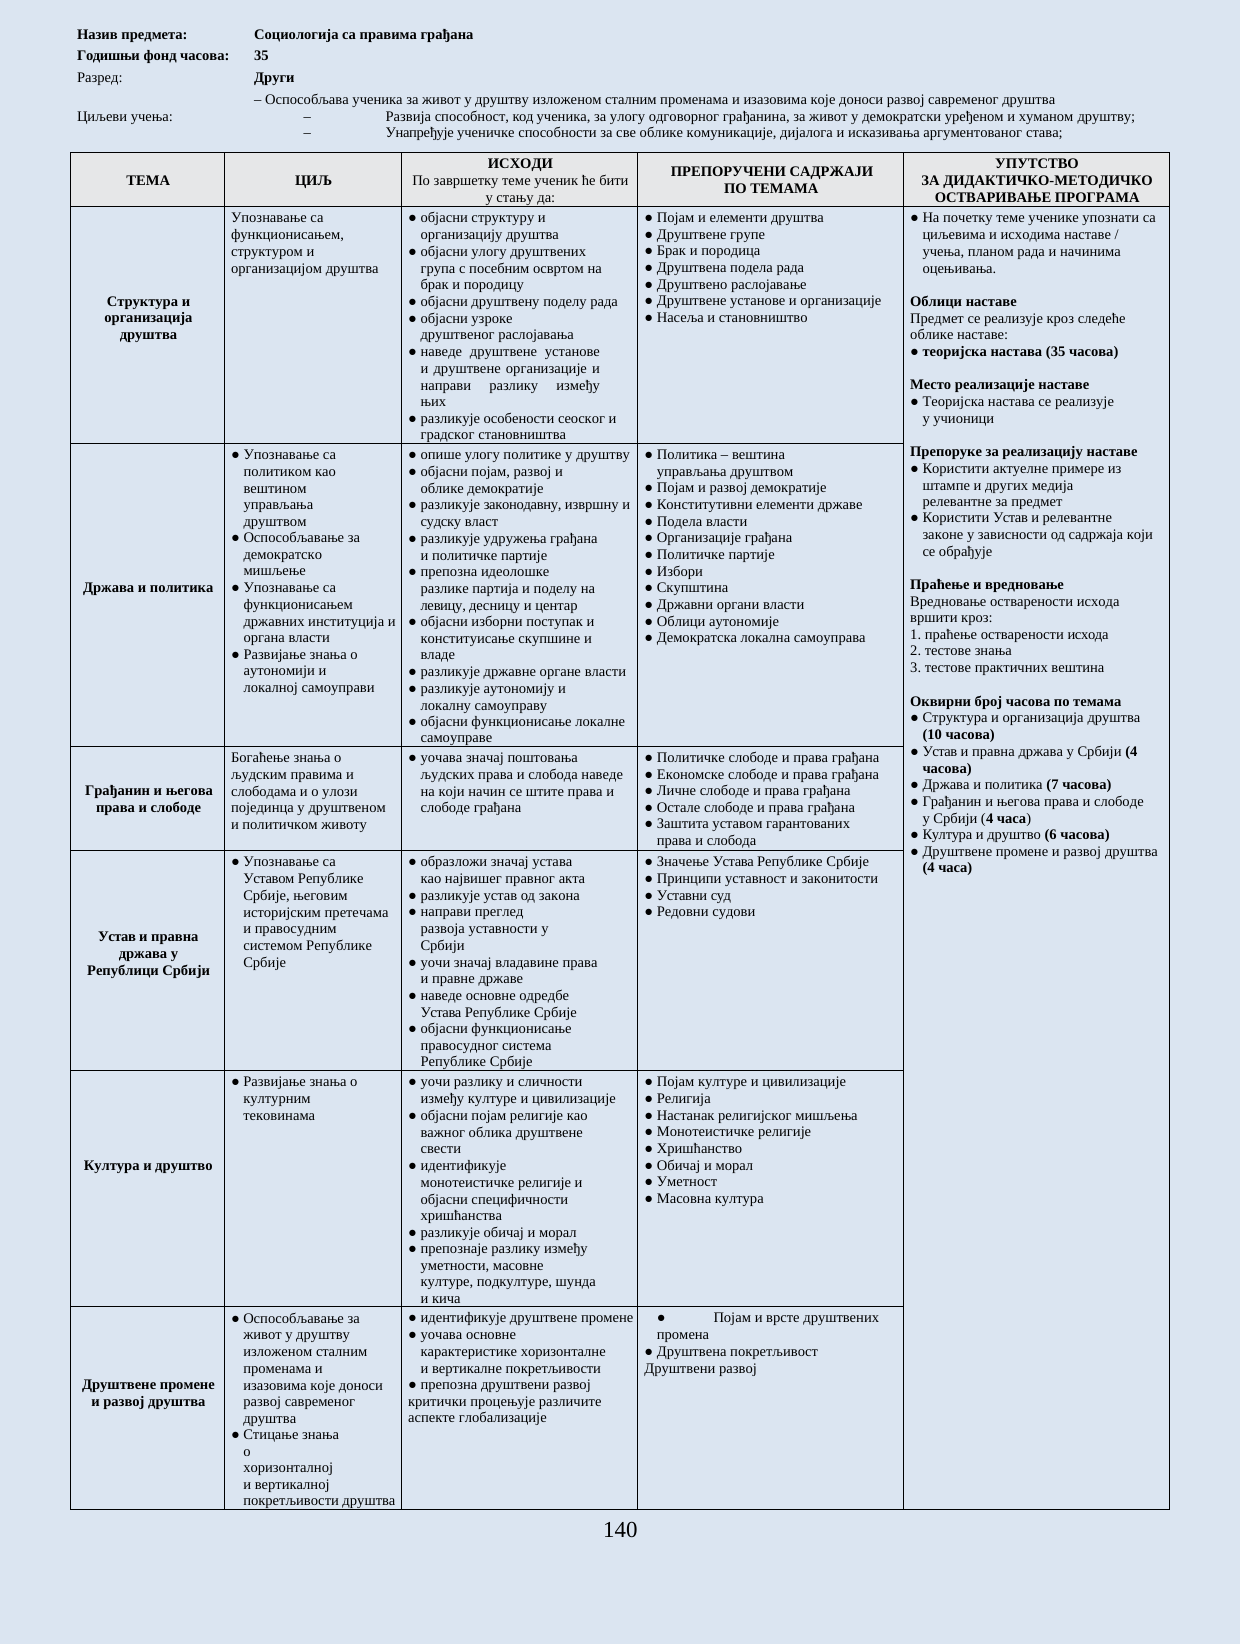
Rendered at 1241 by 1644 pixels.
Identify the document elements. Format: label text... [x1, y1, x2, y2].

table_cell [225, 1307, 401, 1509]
text Назив предмета: Социологија са правима грађана Годишњи фонд часова: 35 [77, 26, 473, 64]
list Унапређује ученичке способности за све облике комуникације, дијалога и исказивања аргументованог става; [303, 124, 1182, 141]
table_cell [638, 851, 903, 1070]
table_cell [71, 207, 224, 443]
text Разред: Други [77, 69, 1182, 86]
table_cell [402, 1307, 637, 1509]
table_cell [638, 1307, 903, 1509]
list Развија способност, код ученика, за улогу одговорног грађанина, за живот у демократски уређеном и хуманом друштву; [303, 108, 1182, 124]
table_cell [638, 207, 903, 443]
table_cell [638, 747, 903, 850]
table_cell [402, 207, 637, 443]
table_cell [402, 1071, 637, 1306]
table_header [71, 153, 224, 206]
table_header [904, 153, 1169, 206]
text Циљеви учења: [77, 108, 177, 124]
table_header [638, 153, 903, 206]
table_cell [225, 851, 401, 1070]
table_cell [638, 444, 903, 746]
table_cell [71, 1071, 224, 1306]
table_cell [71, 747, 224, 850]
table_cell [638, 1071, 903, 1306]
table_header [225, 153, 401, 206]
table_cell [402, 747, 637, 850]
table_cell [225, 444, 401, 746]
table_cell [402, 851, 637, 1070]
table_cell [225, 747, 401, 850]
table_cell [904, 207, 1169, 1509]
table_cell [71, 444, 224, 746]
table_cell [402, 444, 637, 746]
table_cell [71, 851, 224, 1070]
text – Оспособљава ученика за живот у друштву изложеном сталним променама и изазовима које доноси развој савременог друштва [254, 91, 1182, 108]
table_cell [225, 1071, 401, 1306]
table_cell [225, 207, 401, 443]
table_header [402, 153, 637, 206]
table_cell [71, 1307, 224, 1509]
